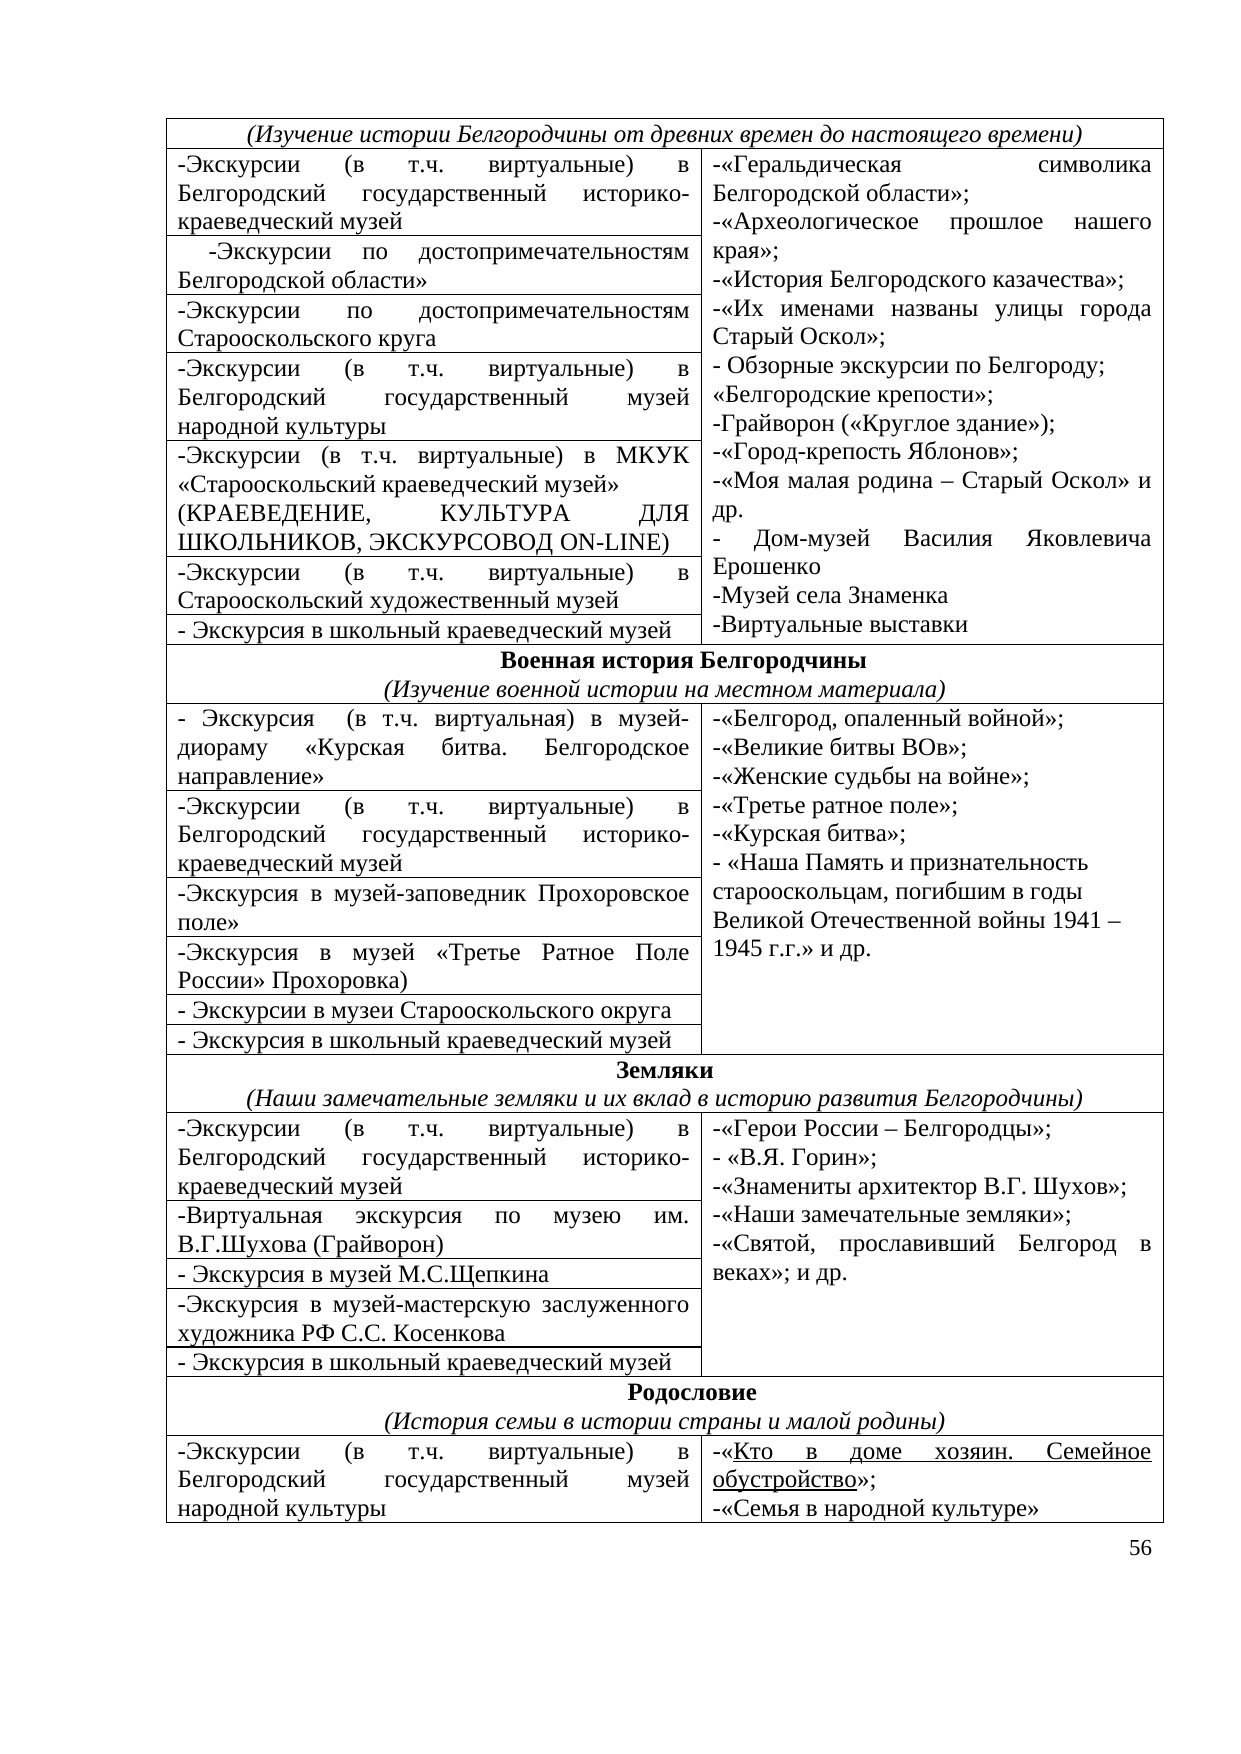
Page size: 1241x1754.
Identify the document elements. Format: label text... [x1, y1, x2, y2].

table_cell -Экскурсии (в т.ч. виртуальные) в Белгородский государственный музей народной культуры [167, 353, 701, 439]
table_cell -Экскурсии (в т.ч. виртуальные) в Белгородский государственный историко-краеведческий музей [167, 1113, 701, 1199]
table_cell -«Белгород, опаленный войной»; -«Великие битвы ВОв»; -«Женские судьбы на войне»; -«Третье ратное поле»; -«Курская битва»; - «Наша Память и признательность старооскольцам, погибшим в годы Великой Отечественной войны 1941 – 1945 г.г.» и др. [702, 704, 1163, 1054]
table_cell -Экскурсия в музей-заповедник Прохоровское поле» [167, 878, 701, 936]
table_cell -Экскурсии (в т.ч. виртуальные) в МКУК «Старооскольский краеведческий музей» (КРАЕВЕДЕНИЕ, КУЛЬТУРА ДЛЯ ШКОЛЬНИКОВ, ЭКСКУРСОВОД ON-LINE) [167, 441, 701, 556]
table_cell -Экскурсии по достопримечательностям Старооскольского круга [167, 295, 701, 352]
table_cell -Экскурсии (в т.ч. виртуальные) в Белгородский государственный музей народной культуры [167, 1436, 701, 1522]
table_cell - Экскурсия в школьный краеведческий музей [167, 615, 701, 644]
table_cell - Экскурсии в музеи Старооскольского округа [167, 995, 701, 1024]
table_cell - Экскурсия (в т.ч. виртуальная) в музей-диораму «Курская битва. Белгородское направление» [167, 704, 701, 790]
table_cell Родословие (История семьи в истории страны и малой родины) [167, 1377, 1163, 1435]
table_cell - Экскурсия в школьный краеведческий музей [167, 1025, 701, 1054]
table_cell -Виртуальная экскурсия по музею им. В.Г.Шухова (Грайворон) [167, 1201, 701, 1258]
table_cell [167, 119, 1163, 148]
table_cell Военная история Белгородчины (Изучение военной истории на местном материала) [167, 645, 1163, 702]
table_cell - Экскурсия в музей М.С.Щепкина [167, 1259, 701, 1288]
table_cell -Экскурсия в музей «Третье Ратное Поле России» Прохоровка) [167, 937, 701, 994]
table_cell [702, 1436, 1163, 1522]
table_cell - Экскурсия в школьный краеведческий музей [167, 1348, 701, 1376]
table_cell -Экскурсии (в т.ч. виртуальные) в Старооскольский художественный музей [167, 557, 701, 614]
table_cell -«Герои России – Белгородцы»; - «В.Я. Горин»; -«Знамениты архитектор В.Г. Шухов»; -«Наши замечательные земляки»; -«Святой, прославивший Белгород в веках»; и др. [702, 1113, 1163, 1376]
table_cell Земляки (Наши замечательные земляки и их вклад в историю развития Белгородчины) [167, 1055, 1163, 1112]
table_cell -Экскурсии по достопримечательностям Белгородской области» [167, 236, 701, 294]
table_cell -Экскурсии (в т.ч. виртуальные) в Белгородский государственный историко-краеведческий музей [167, 791, 701, 877]
table_cell -Экскурсии (в т.ч. виртуальные) в Белгородский государственный историко-краеведческий музей [167, 149, 701, 235]
table_cell -«Геральдическая символика Белгородской области»; -«Археологическое прошлое нашего края»; -«История Белгородского казачества»; -«Их именами названы улицы города Старый Оскол»; - Обзорные экскурсии по Белгороду; «Белгородские крепости»; -Грайворон («Круглое здание»); -«Город-крепость Яблонов»; -«Моя малая родина – Старый Оскол» и др. - Дом-музей Василия Яковлевича Ерошенко -Музей села Знаменка -Виртуальные выставки [702, 149, 1163, 644]
table_cell -Экскурсия в музей-мастерскую заслуженного художника РФ С.С. Косенкова [167, 1289, 701, 1346]
